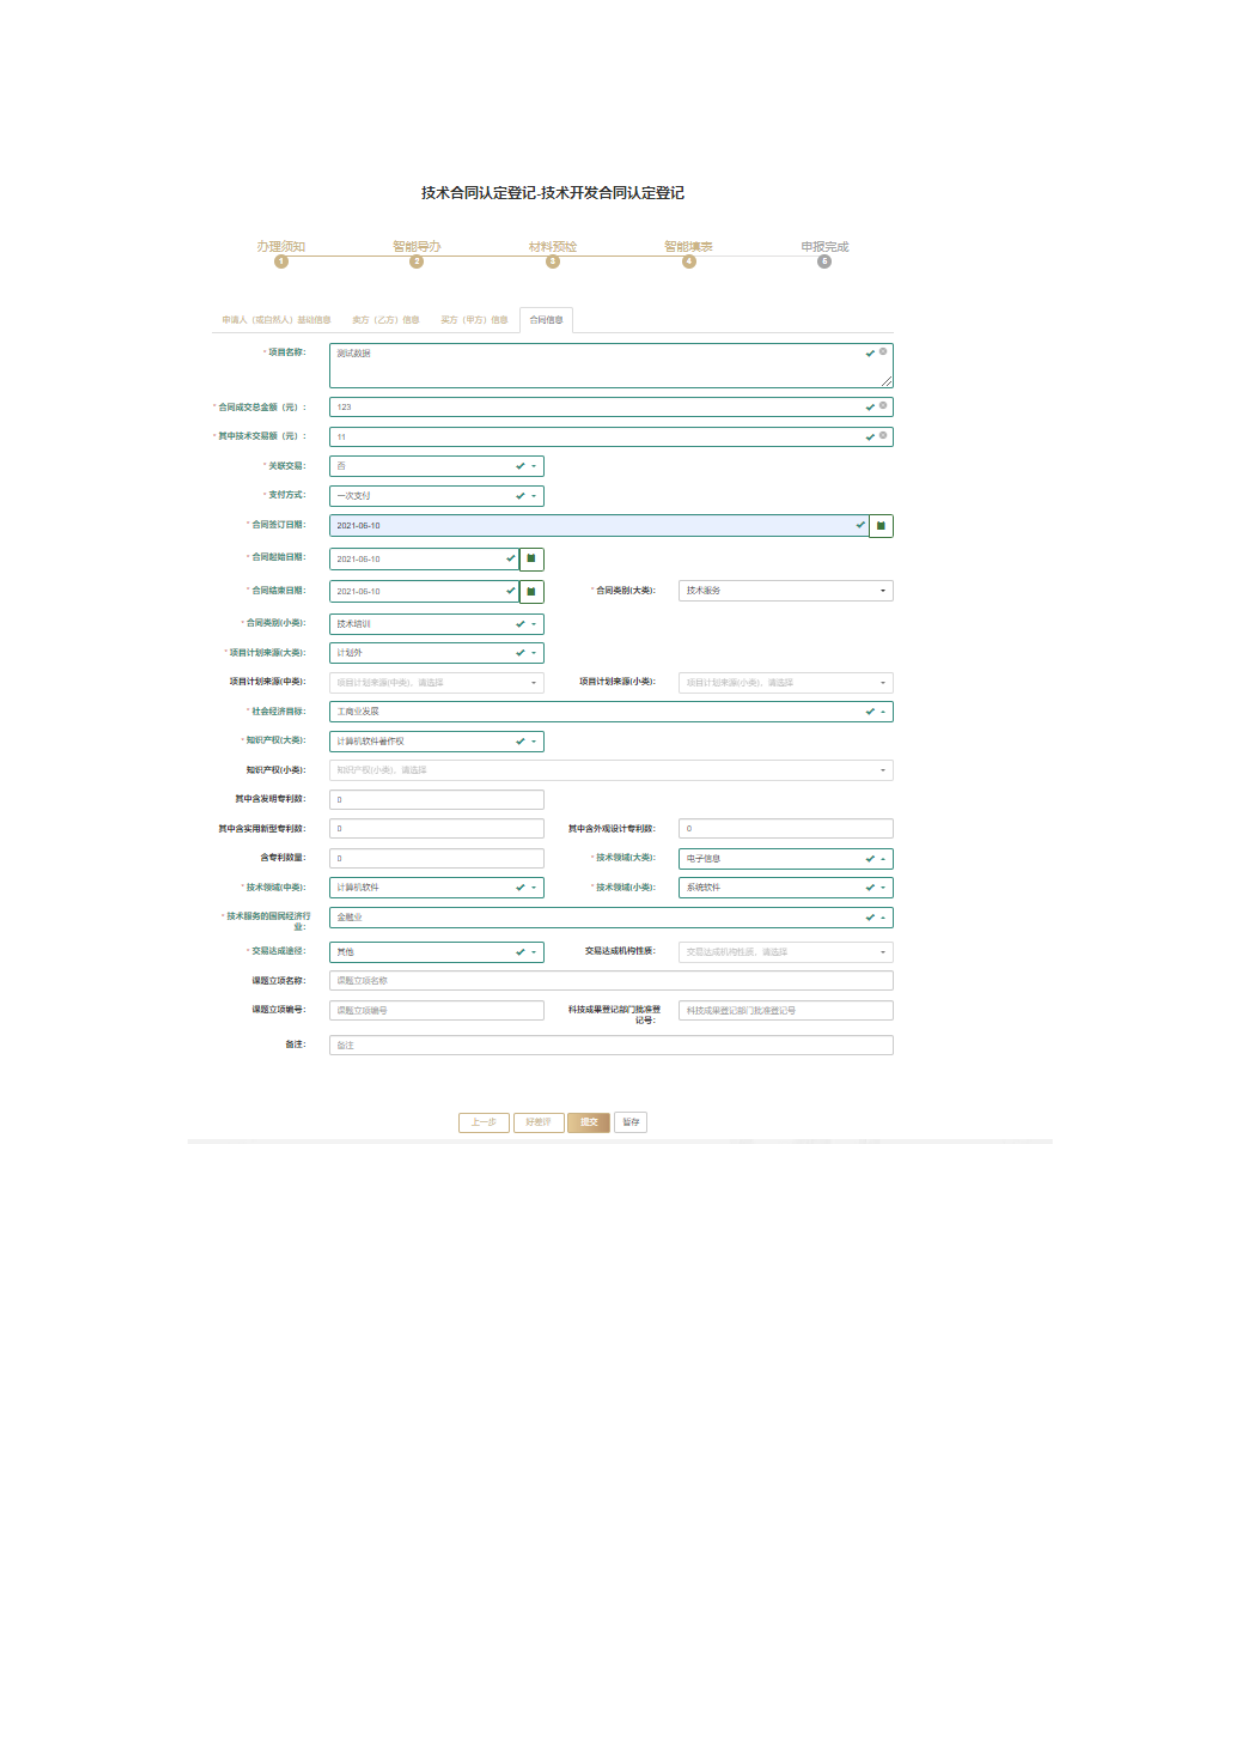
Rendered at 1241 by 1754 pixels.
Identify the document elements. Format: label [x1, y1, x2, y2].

picture [187, 162, 1053, 1144]
